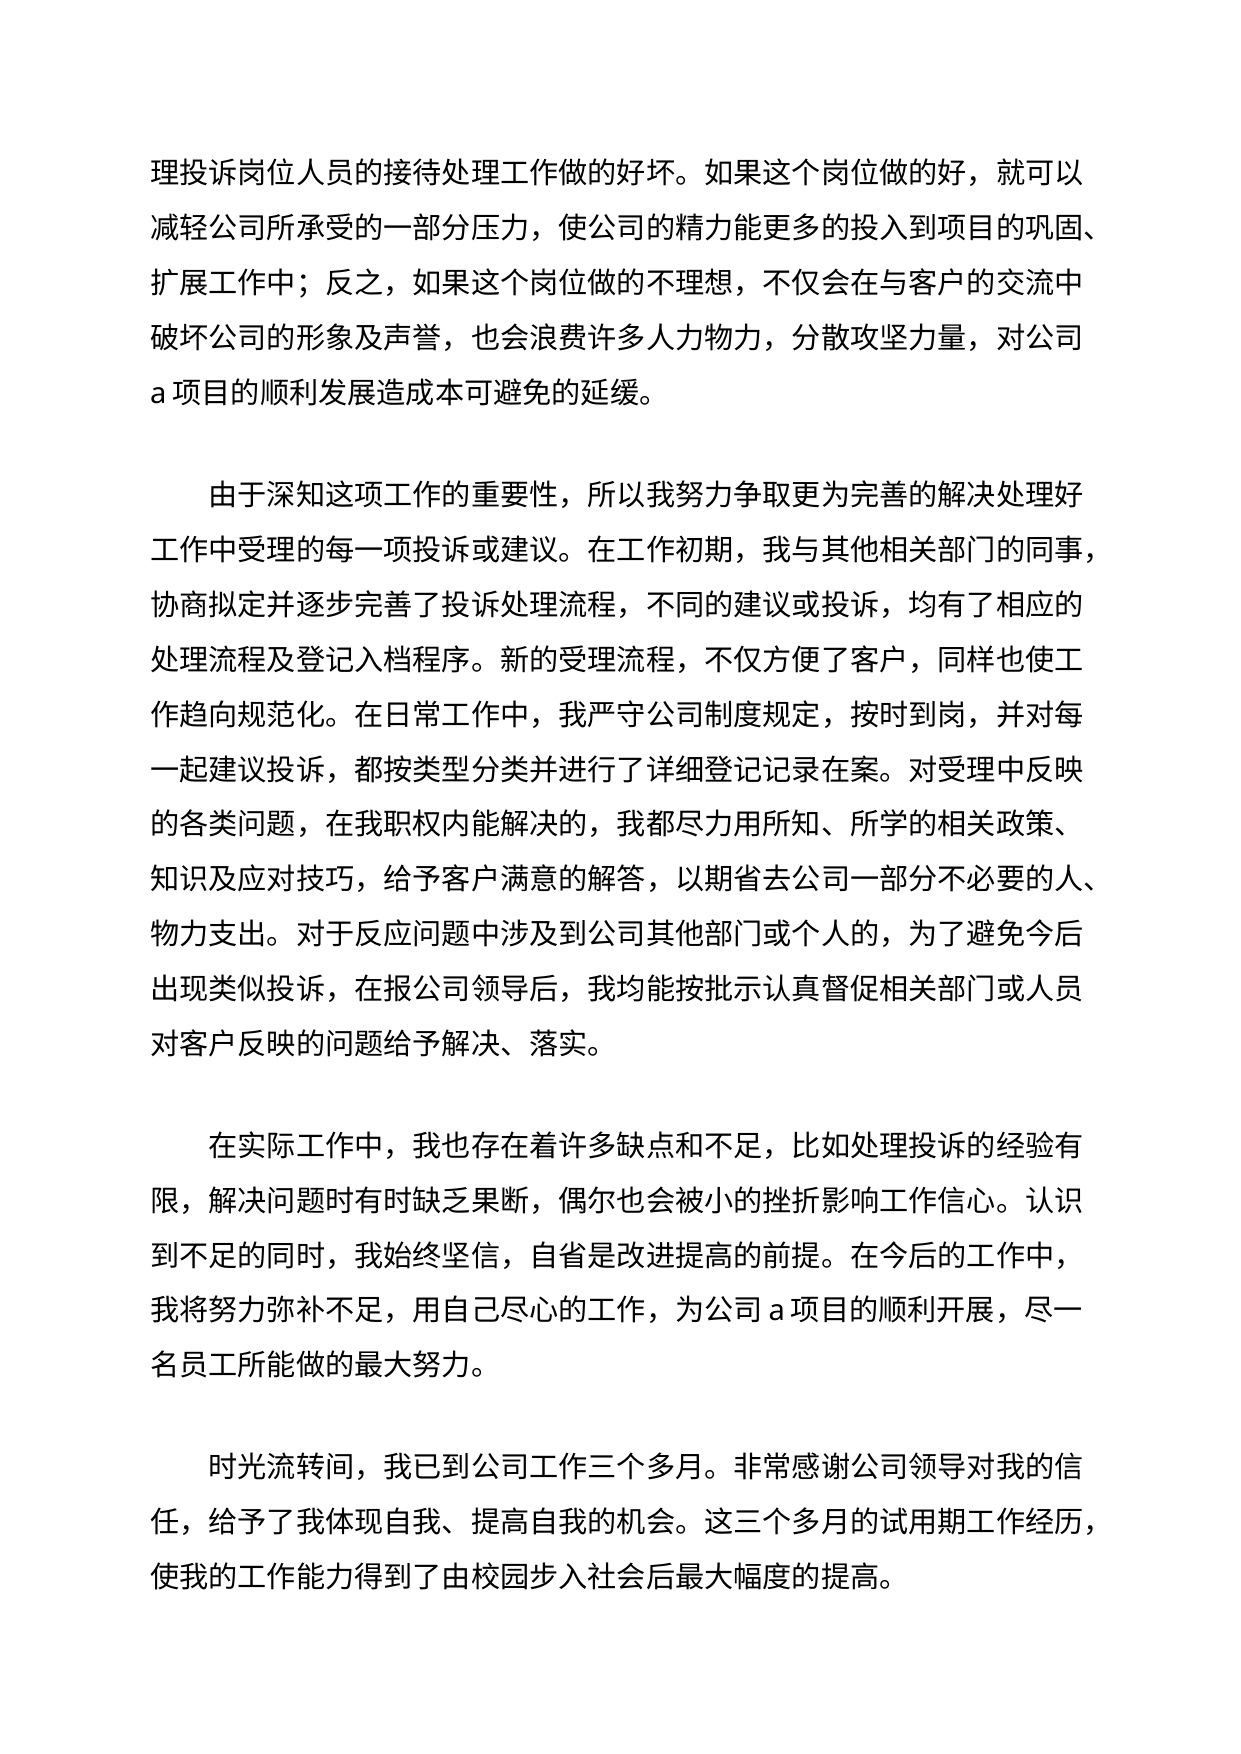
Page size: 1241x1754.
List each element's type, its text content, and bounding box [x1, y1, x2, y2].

text 时光流转间，我已到公司工作三个多月。非常感谢公司领导对我的信任，给予了我体现自我、提高自我的机会。这三个多月的试用期工作经历，使我的工作能力得到了由校园步入社会后最大幅度的提高。 [150, 1444, 1090, 1596]
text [150, 150, 1090, 412]
text 在实际工作中，我也存在着许多缺点和不足，比如处理投诉的经验有限，解决问题时有时缺乏果断，偶尔也会被小的挫折影响工作信心。认识到不足的同时，我始终坚信，自省是改进提高的前提。在今后的工作中，我将努力弥补不足，用自己尽心的工作，为公司a项目的顺利开展，尽一名员工所能做的最大努力。 [150, 1122, 1090, 1384]
text 由于深知这项工作的重要性，所以我努力争取更为完善的解决处理好工作中受理的每一项投诉或建议。在工作初期，我与其他相关部门的同事，协商拟定并逐步完善了投诉处理流程，不同的建议或投诉，均有了相应的处理流程及登记入档程序。新的受理流程，不仅方便了客户，同样也使工作趋向规范化。在日常工作中，我严守公司制度规定，按时到岗，并对每一起建议投诉，都按类型分类并进行了详细登记记录在案。对受理中反映的各类问题，在我职权内能解决的，我都尽力用所知、所学的相关政策、知识及应对技巧，给予客户满意的解答，以期省去公司一部分不必要的人、物力支出。对于反应问题中涉及到公司其他部门或个人的，为了避免今后出现类似投诉，在报公司领导后，我均能按批示认真督促相关部门或人员对客户反映的问题给予解决、落实。 [150, 472, 1090, 1063]
